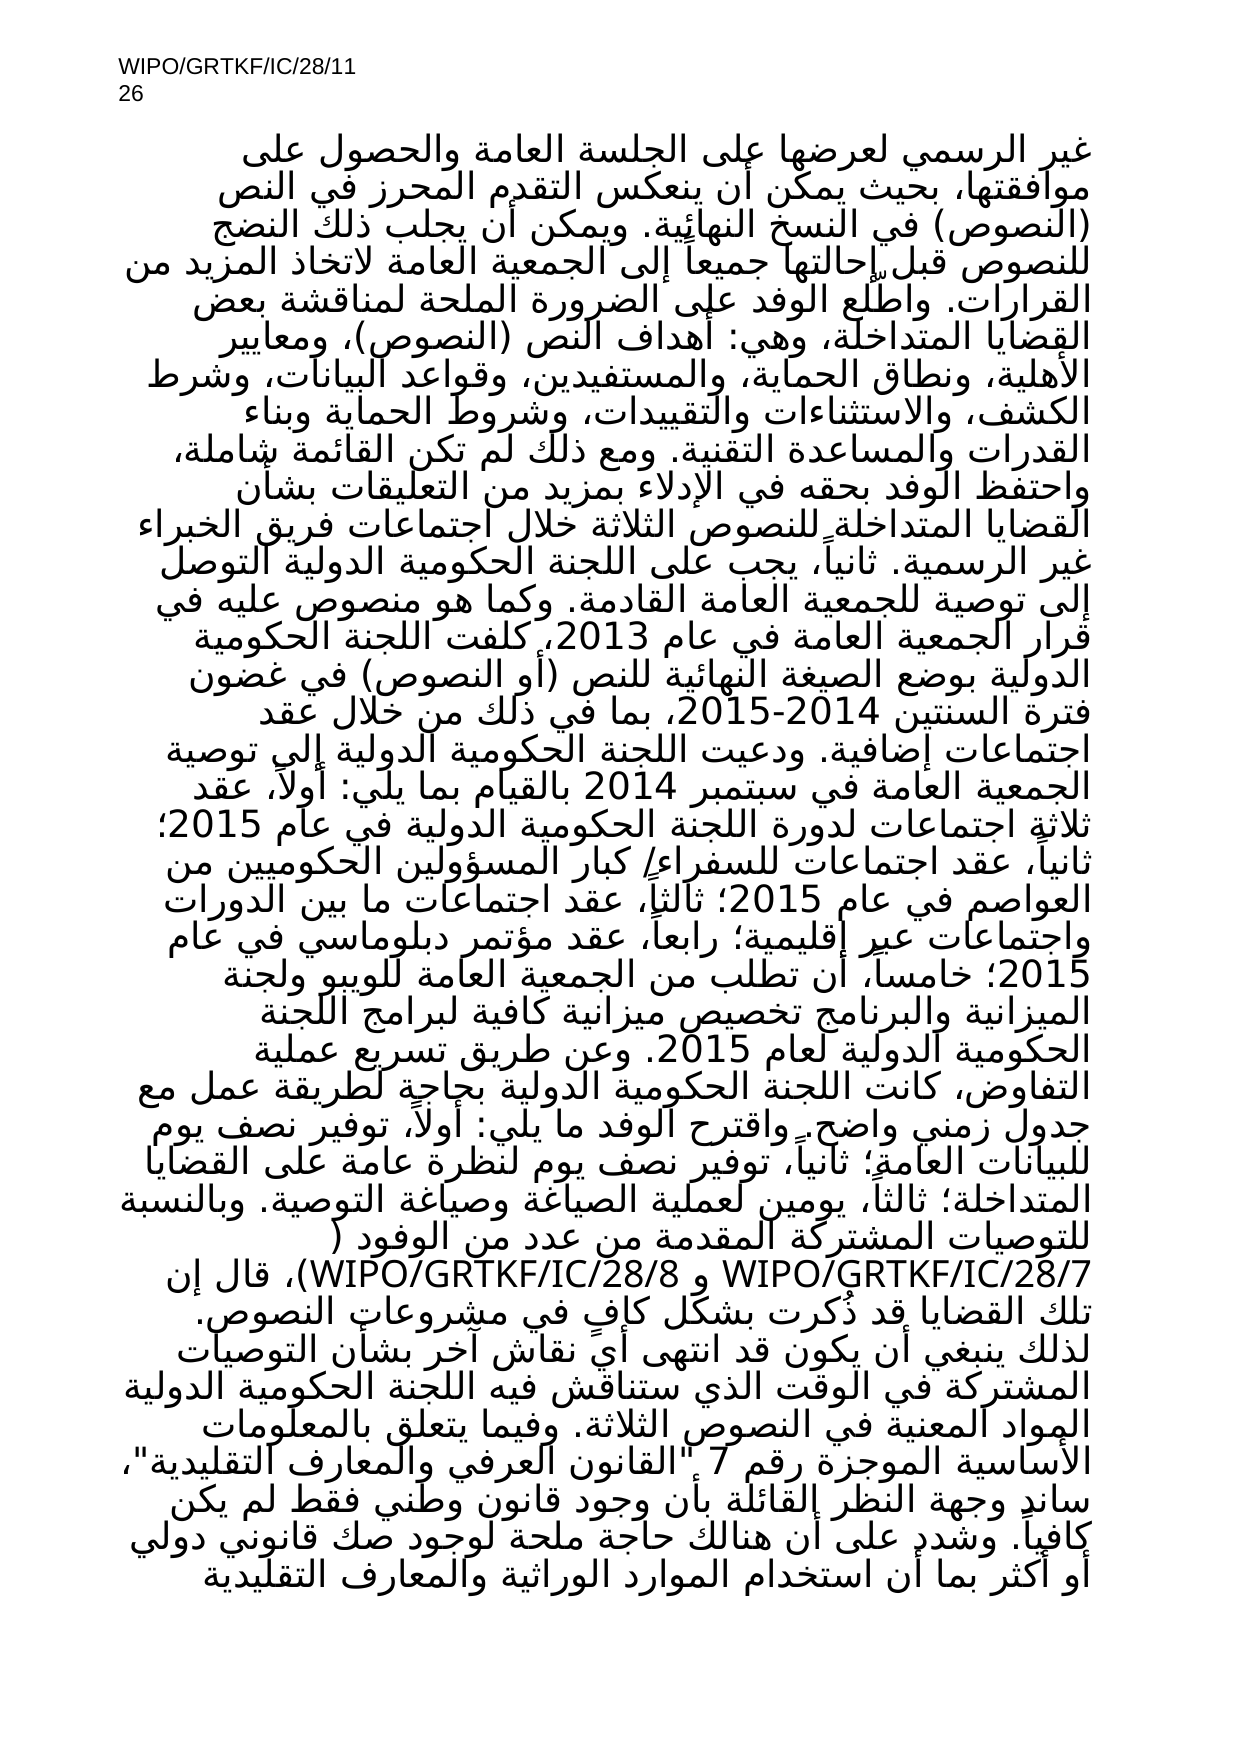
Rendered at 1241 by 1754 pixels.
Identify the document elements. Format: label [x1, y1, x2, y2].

text [118, 132, 1092, 1595]
